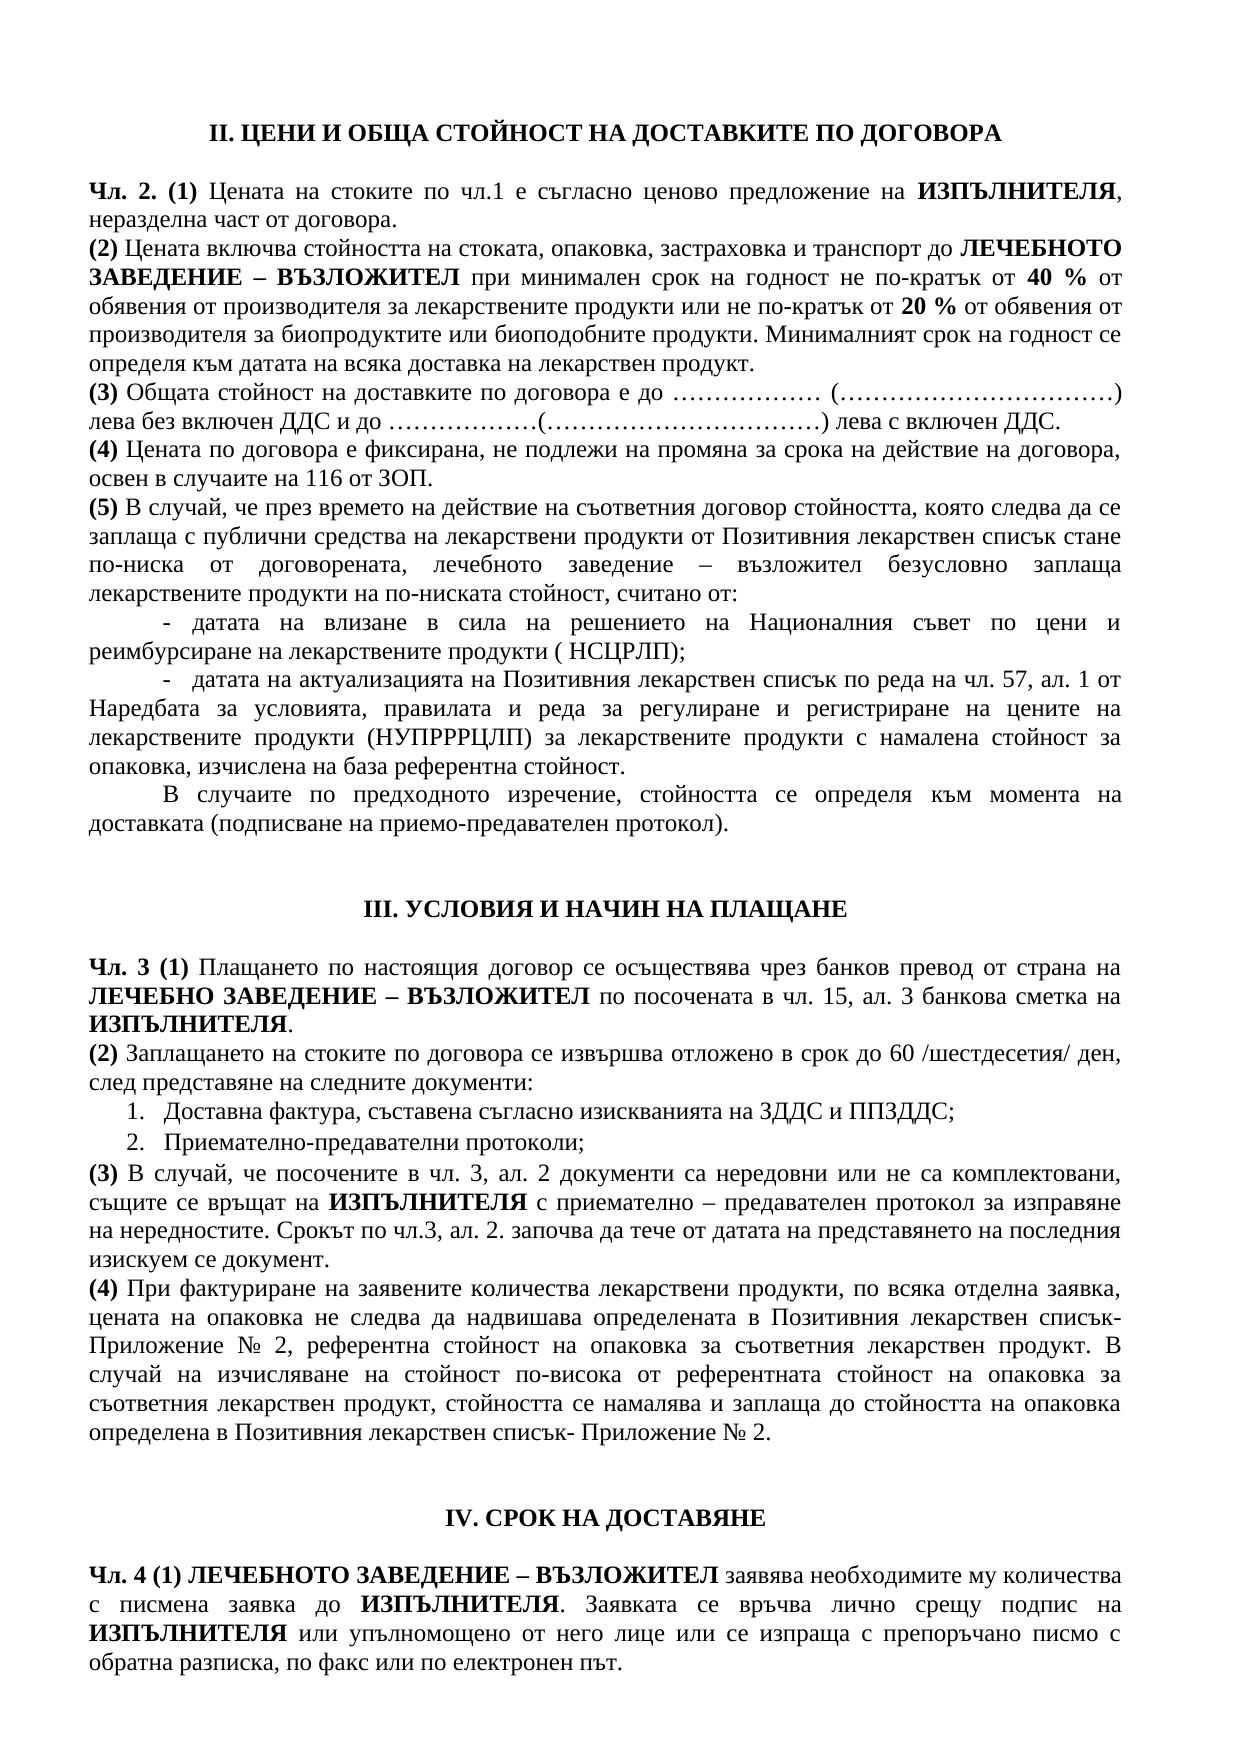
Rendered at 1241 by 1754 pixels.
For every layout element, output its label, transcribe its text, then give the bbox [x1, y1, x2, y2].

text (3) Общата стойност на доставките по договора е до ……………… (……………………………) лева без включен ДДС и до ………………(……………………………) лева с включен ДДС. [89, 377, 1122, 434]
text Чл. 3 (1) Плащането по настоящия договор се осъществява чрез банков превод от страна на ЛЕЧЕБНО ЗАВЕДЕНИЕ – ВЪЗЛОЖИТЕЛ по посочената в чл. 15, ал. 3 банкова сметка на ИЗПЪЛНИТЕЛЯ. [89, 952, 1122, 1038]
list датата на актуализацията на Позитивния лекарствен списък по реда на чл. 57, ал. 1 от Наредбата за условията, правилата и реда за регулиране и регистриране на цените на лекарствените продукти (НУПРРРЦЛП) за лекарствените продукти с намалена стойност за опаковка, изчислена на база референтна стойност. [89, 664, 1122, 779]
text (4) При фактуриране на заявените количества лекарствени продукти, по всяка отделна заявка, цената на опаковка не следва да надвишава определената в Позитивния лекарствен списък- Приложение № 2, референтна стойност на опаковка за съответния лекарствен продукт. В случай на изчисляване на стойност по-висока от референтната стойност на опаковка за съответния лекарствен продукт, стойността се намалява и заплаща до стойността на опаковка определена в Позитивния лекарствен списък- Приложение № 2. [89, 1273, 1122, 1445]
text Чл. 4 (1) ЛЕЧЕБНОТО ЗАВЕДЕНИЕ – ВЪЗЛОЖИТЕЛ заявява необходимите му количества с писмена заявка до ИЗПЪЛНИТЕЛЯ. Заявката се връчва лично срещу подпис на ИЗПЪЛНИТЕЛЯ или упълномощено от него лице или се изпраща с препоръчано писмо с обратна разписка, по факс или по електронен път. [89, 1560, 1122, 1675]
text (2) Заплащането на стоките по договора се извършва отложено в срок до 60 /шестдесетия/ ден, след представяне на следните документи: [89, 1038, 1122, 1096]
text (5) В случай, че през времето на действие на съответния договор стойността, която следва да се заплаща с публични средства на лекарствени продукти от Позитивния лекарствен списък стане по-ниска от договорената, лечебното заведение – възложител безусловно заплаща лекарствените продукти на по-ниската стойност, считано от: [89, 492, 1122, 607]
text (3) В случай, че посочените в чл. 3, ал. 2 документи са нередовни или не са комплектовани, същите се връщат на ИЗПЪЛНИТЕЛЯ с приемателно – предавателен протокол за изправяне на нередностите. Срокът по чл.3, ал. 2. започва да тече от датата на представянето на последния изискуем се документ. [89, 1158, 1122, 1273]
text ІII. УСЛОВИЯ И НАЧИН НА ПЛАЩАНЕ [89, 894, 1122, 923]
text В случаите по предходното изречение, стойността се определя към момента на доставката (подписване на приемо-предавателен протокол). [89, 779, 1122, 837]
list Приемателно-предавателни протоколи; [126, 1127, 1122, 1156]
text II. ЦЕНИ И ОБЩА СТОЙНОСТ НА ДОСТАВКИТЕ ПО ДОГОВОРА [89, 118, 1122, 147]
text (2) Цената включва стойността на стоката, опаковка, застраховка и транспорт до ЛЕЧЕБНОТО ЗАВЕДЕНИЕ – ВЪЗЛОЖИТЕЛ при минимален срок на годност не по-кратък от 40 % от обявения от производителя за лекарствените продукти или не по-кратък от 20 % от обявения от производителя за биопродуктите или биоподобните продукти. Минималният срок на годност се определя към датата на всяка доставка на лекарствен продукт. [89, 233, 1122, 377]
list датата на влизане в сила на решението на Националния съвет по цени и реимбурсиране на лекарствените продукти ( НСЦРЛП); [89, 607, 1122, 664]
text IV. СРОК НА ДОСТАВЯНЕ [89, 1503, 1122, 1532]
text (4) Цената по договора е фиксирана, не подлежи на промяна за срока на действие на договора, освен в случаите на 116 от ЗОП. [89, 434, 1122, 492]
text Чл. 2. (1) Цената на стоките по чл.1 е съгласно ценово предложение на ИЗПЪЛНИТЕЛЯ, неразделна част от договора. [89, 176, 1122, 233]
list Доставна фактура, съставена съгласно изискванията на ЗДДС и ППЗДДС; [126, 1096, 1122, 1124]
